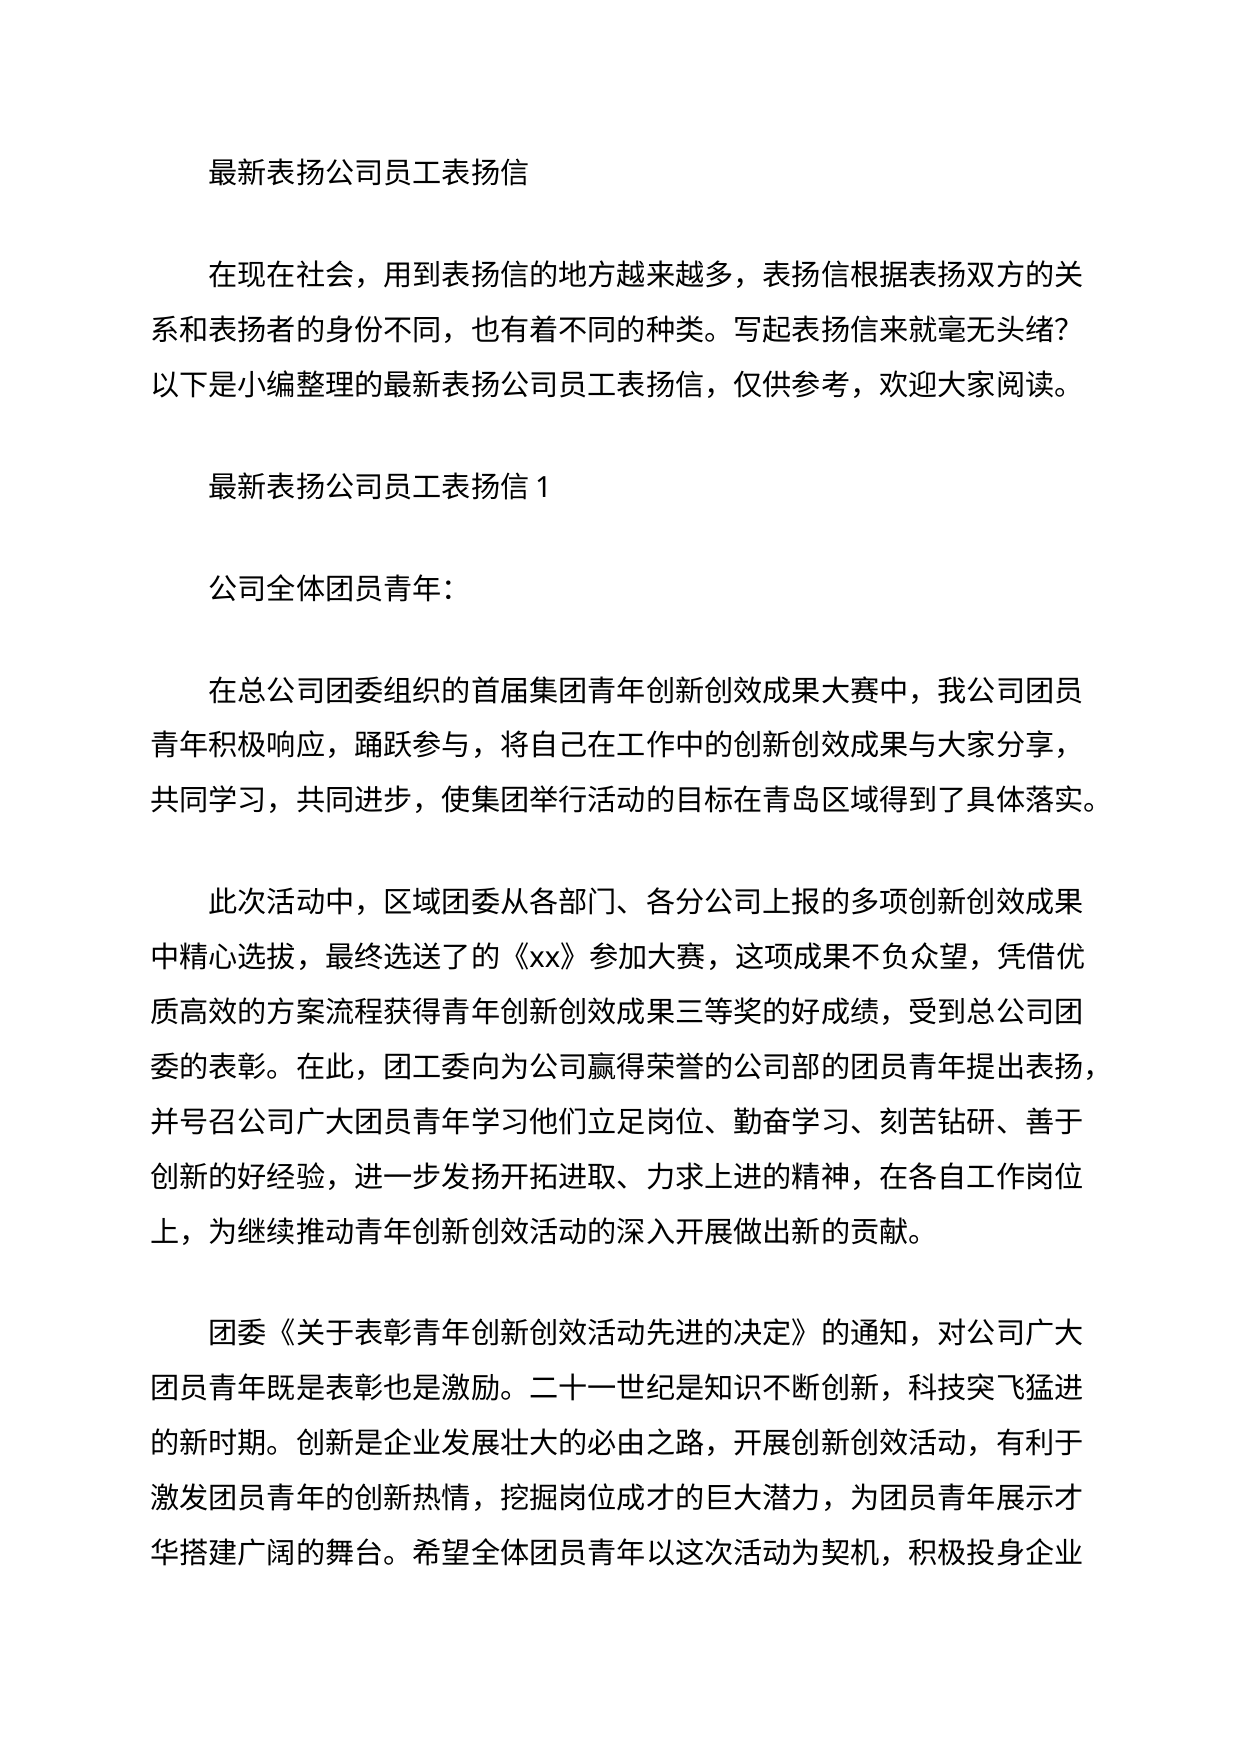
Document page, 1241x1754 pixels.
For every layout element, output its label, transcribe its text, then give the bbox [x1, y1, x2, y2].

text 公司全体团员青年： [150, 565, 1090, 608]
text 在现在社会，用到表扬信的地方越来越多，表扬信根据表扬双方的关系和表扬者的身份不同，也有着不同的种类。写起表扬信来就毫无头绪？以下是小编整理的最新表扬公司员工表扬信，仅供参考，欢迎大家阅读。 [150, 252, 1090, 404]
text 最新表扬公司员工表扬信1 [150, 463, 1090, 506]
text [150, 1310, 1090, 1572]
text 在总公司团委组织的首届集团青年创新创效成果大赛中，我公司团员青年积极响应，踊跃参与，将自己在工作中的创新创效成果与大家分享，共同学习，共同进步，使集团举行活动的目标在青岛区域得到了具体落实。 [150, 667, 1090, 819]
text 此次活动中，区域团委从各部门、各分公司上报的多项创新创效成果中精心选拔，最终选送了的《xx》参加大赛，这项成果不负众望，凭借优质高效的方案流程获得青年创新创效成果三等奖的好成绩，受到总公司团委的表彰。在此，团工委向为公司赢得荣誉的公司部的团员青年提出表扬，并号召公司广大团员青年学习他们立足岗位、勤奋学习、刻苦钻研、善于创新的好经验，进一步发扬开拓进取、力求上进的精神，在各自工作岗位上，为继续推动青年创新创效活动的深入开展做出新的贡献。 [150, 879, 1090, 1250]
text 最新表扬公司员工表扬信 [150, 150, 1090, 192]
